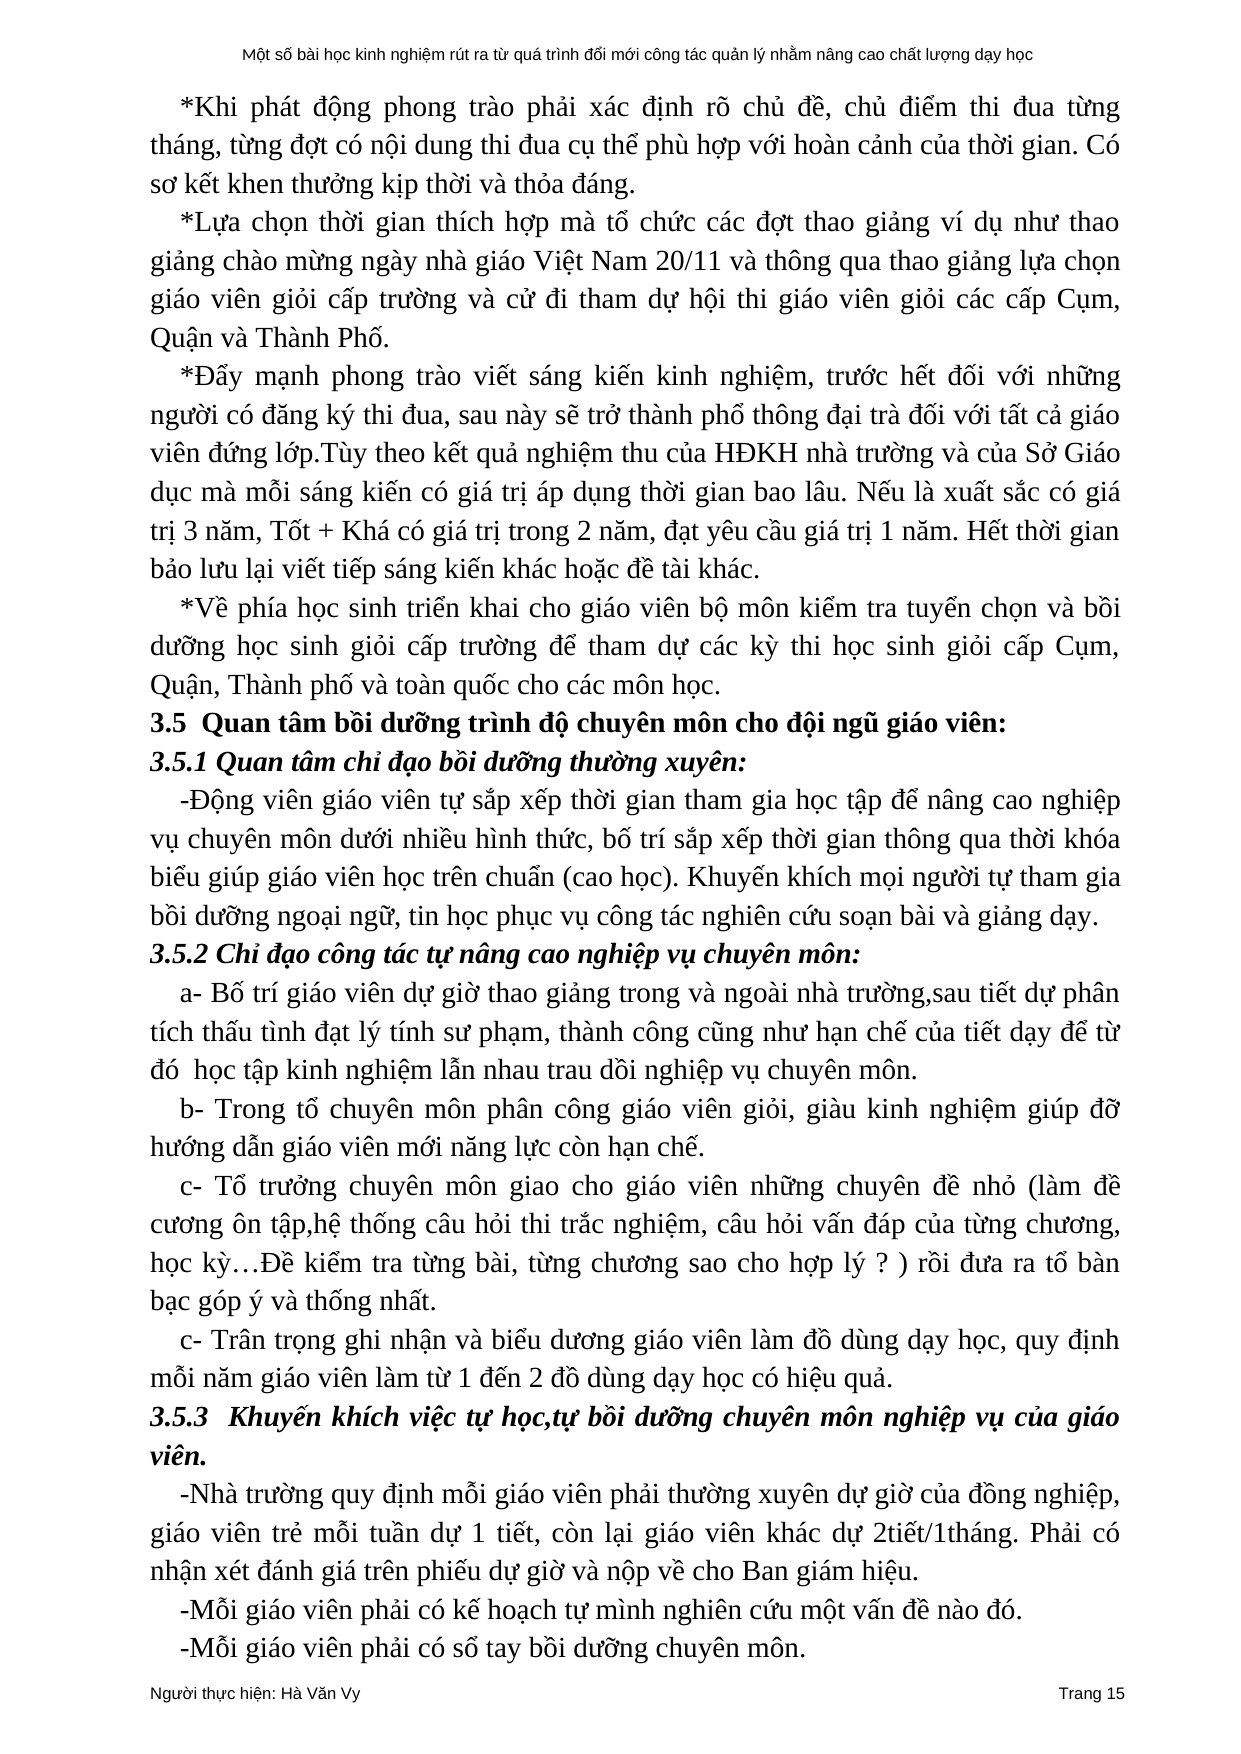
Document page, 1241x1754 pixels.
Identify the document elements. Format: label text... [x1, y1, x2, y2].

text 3.5.1 Quan tâm chỉ đạo bồi dưỡng thường xuyên: [150, 744, 1122, 777]
text *Đẩy mạnh phong trào viết sáng kiến kinh nghiệm, trước hết đối với những người có đăng ký thi đua, sau này sẽ trở thành phổ thông đại trà đối với tất cả giáo viên đứng lớp.Tùy theo kết quả nghiệm thu của HĐKH nhà trường và của Sở Giáo dục mà mỗi sáng kiến có giá trị áp dụng thời gian bao lâu. Nếu là xuất sắc có giá trị 3 năm, Tốt + Khá có giá trị trong 2 năm, đạt yêu cầu giá trị 1 năm. Hết thời gian bảo lưu lại viết tiếp sáng kiến khác hoặc đề tài khác. [150, 358, 1122, 585]
text c- Trân trọng ghi nhận và biểu dương giáo viên làm đồ dùng dạy học, quy định mỗi năm giáo viên làm từ 1 đến 2 đồ dùng dạy học có hiệu quả. [150, 1322, 1122, 1394]
text *Về phía học sinh triển khai cho giáo viên bộ môn kiểm tra tuyển chọn và bồi dưỡng học sinh giỏi cấp trường để tham dự các kỳ thi học sinh giỏi cấp Cụm, Quận, Thành phố và toàn quốc cho các môn học. [150, 590, 1122, 700]
text *Khi phát động phong trào phải xác định rõ chủ đề, chủ điểm thi đua từng tháng, từng đợt có nội dung thi đua cụ thể phù hợp với hoàn cảnh của thời gian. Có sơ kết khen thưởng kịp thời và thỏa đáng. [150, 89, 1122, 199]
text -Mỗi giáo viên phải có sổ tay bồi dưỡng chuyên môn. [150, 1630, 1122, 1664]
text 3.5.3 Khuyến khích việc tự học,tự bồi dưỡng chuyên môn nghiệp vụ của giáo viên. [150, 1399, 1122, 1471]
text a- Bố trí giáo viên dự giờ thao giảng trong và ngoài nhà trường,sau tiết dự phân tích thấu tình đạt lý tính sư phạm, thành công cũng như hạn chế của tiết dạy để từ đó học tập kinh nghiệm lẫn nhau trau dồi nghiệp vụ chuyên môn. [150, 975, 1122, 1086]
text 3.5.2 Chỉ đạo công tác tự nâng cao nghiệp vụ chuyên môn: [150, 937, 1122, 970]
text -Nhà trường quy định mỗi giáo viên phải thường xuyên dự giờ của đồng nghiệp, giáo viên trẻ mỗi tuần dự 1 tiết, còn lại giáo viên khác dự 2tiết/1tháng. Phải có nhận xét đánh giá trên phiếu dự giờ và nộp về cho Ban giám hiệu. [150, 1476, 1122, 1587]
text -Động viên giáo viên tự sắp xếp thời gian tham gia học tập để nâng cao nghiệp vụ chuyên môn dưới nhiều hình thức, bố trí sắp xếp thời gian thông qua thời khóa biểu giúp giáo viên học trên chuẩn (cao học). Khuyến khích mọi người tự tham gia bồi dưỡng ngoại ngữ, tin học phục vụ công tác nghiên cứu soạn bài và giảng dạy. [150, 782, 1122, 932]
text b- Trong tổ chuyên môn phân công giáo viên giỏi, giàu kinh nghiệm giúp đỡ hướng dẫn giáo viên mới năng lực còn hạn chế. [150, 1091, 1122, 1163]
text *Lựa chọn thời gian thích hợp mà tổ chức các đợt thao giảng ví dụ như thao giảng chào mừng ngày nhà giáo Việt Nam 20/11 và thông qua thao giảng lựa chọn giáo viên giỏi cấp trường và cử đi tham dự hội thi giáo viên giỏi các cấp Cụm, Quận và Thành Phố. [150, 204, 1122, 353]
text 3.5 Quan tâm bồi dưỡng trình độ chuyên môn cho đội ngũ giáo viên: [150, 705, 1122, 739]
text c- Tổ trưởng chuyên môn giao cho giáo viên những chuyên đề nhỏ (làm đề cương ôn tập,hệ thống câu hỏi thi trắc nghiệm, câu hỏi vấn đáp của từng chương, học kỳ…Đề kiểm tra từng bài, từng chương sao cho hợp lý ? ) rồi đưa ra tổ bàn bạc góp ý và thống nhất. [150, 1168, 1122, 1317]
text -Mỗi giáo viên phải có kế hoạch tự mình nghiên cứu một vấn đề nào đó. [150, 1592, 1122, 1625]
